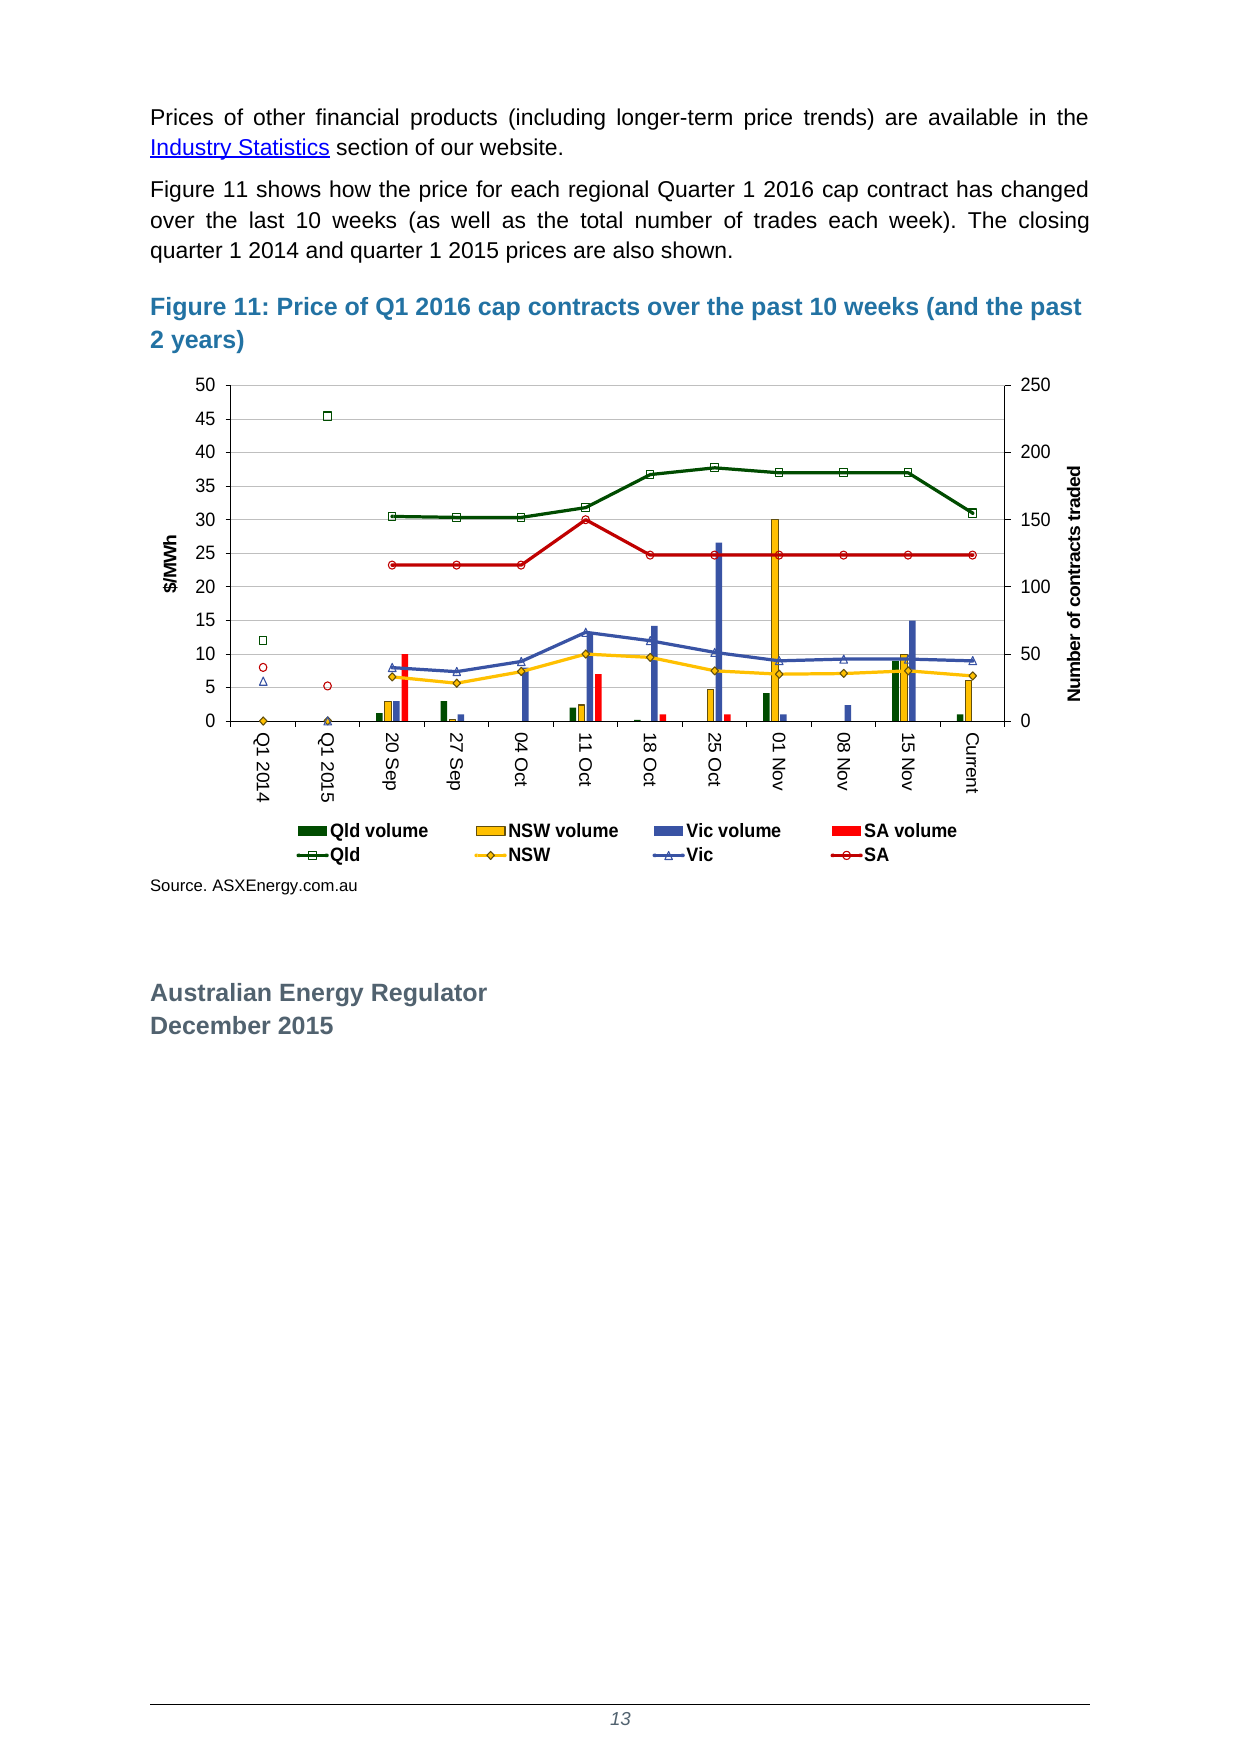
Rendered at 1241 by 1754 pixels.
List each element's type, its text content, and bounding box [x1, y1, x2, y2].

text Prices of other financial products (including longer-term price trends) are available in the Industry Statistics section of our website. [150, 103, 1090, 160]
subtitle Australian Energy Regulator December 2015 [150, 978, 1090, 1039]
text Figure 11 shows how the price for each regional Quarter 1 2016 cap contract has changed over the last 10 weeks (as well as the total number of trades each week). The closing quarter 1 2014 and quarter 1 2015 prices are also shown. [150, 176, 1090, 263]
text Source. ASXEnergy.com.au [150, 876, 1090, 895]
